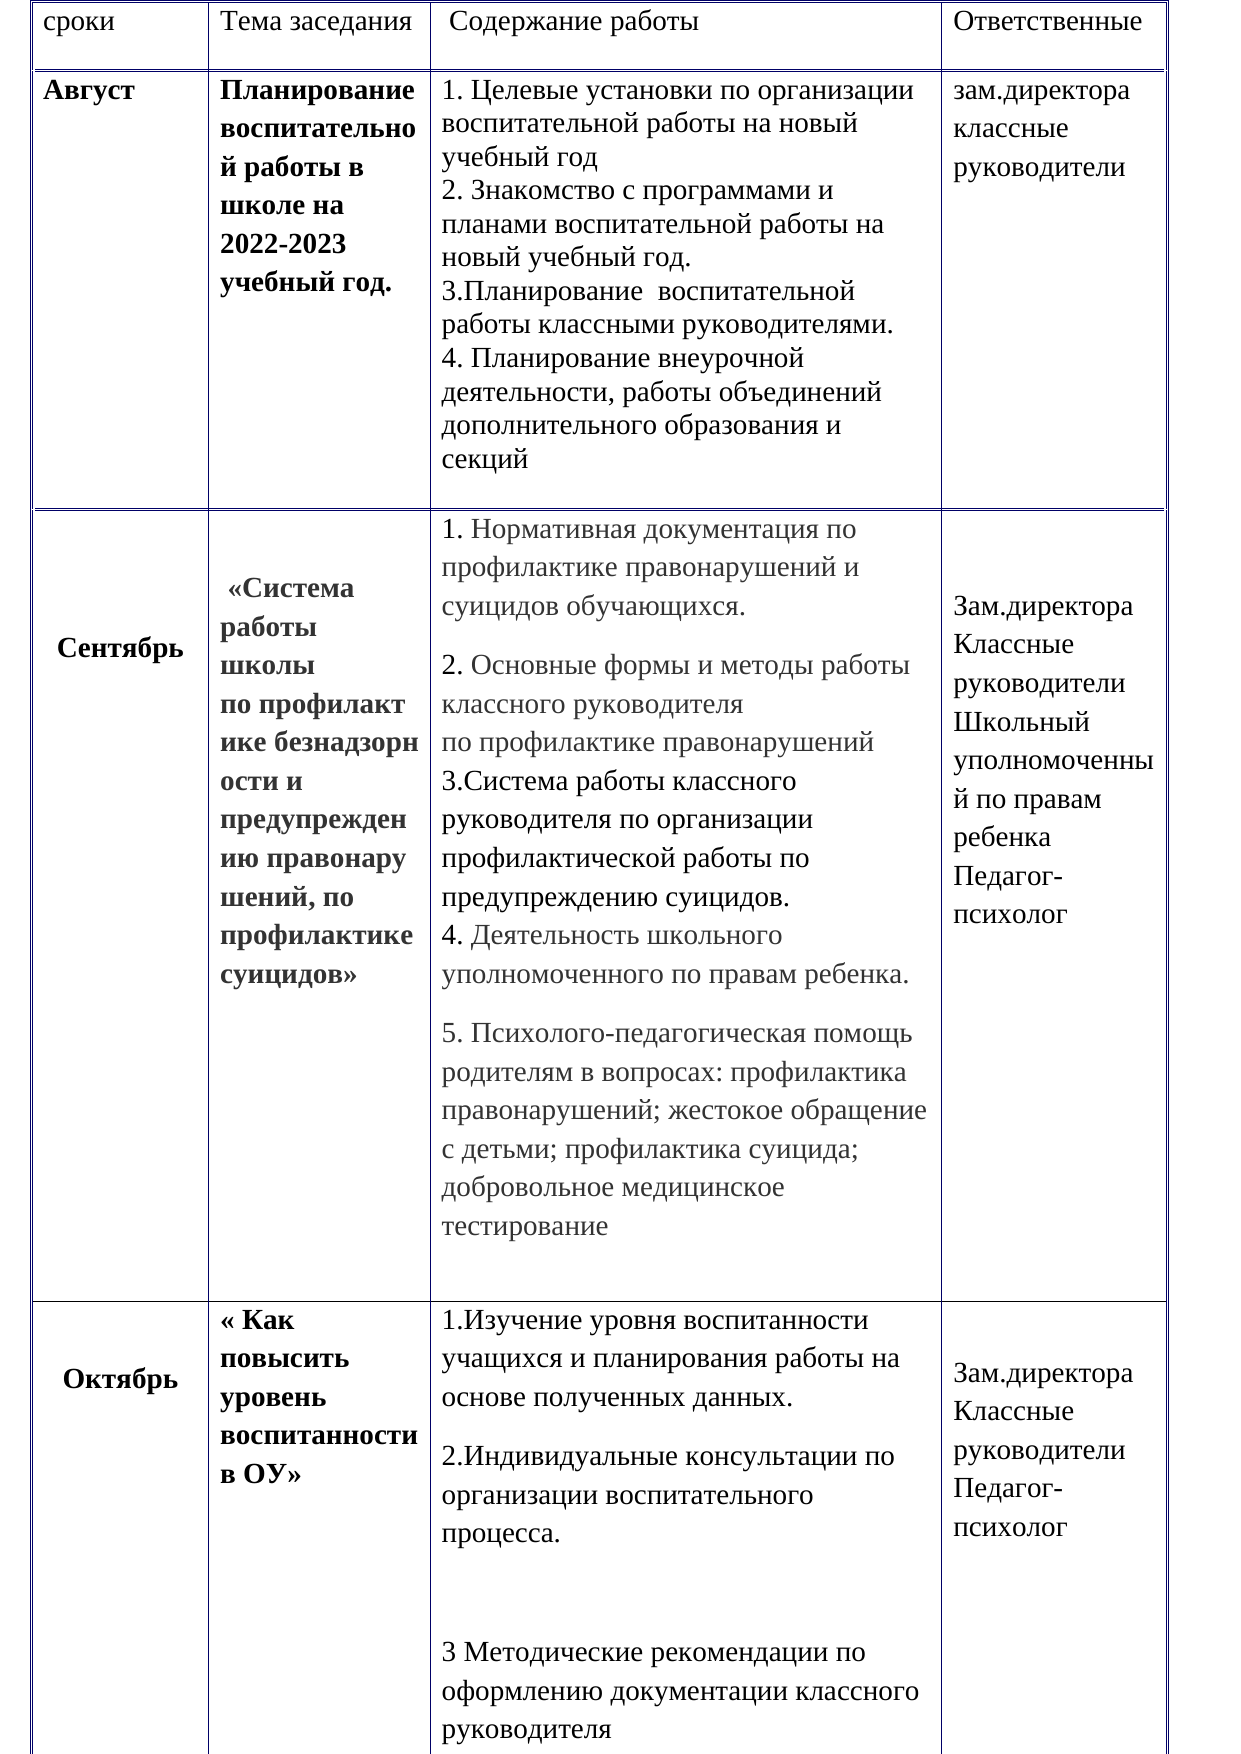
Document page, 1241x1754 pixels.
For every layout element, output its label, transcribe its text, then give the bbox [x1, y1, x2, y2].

table_cell 1.Изучение уровня воспитанности учащихся и планирования работы на основе полученных данных. 2.Индивидуальные консультации по организации воспитательного процесса. 3 Методические рекомендации по оформлению документации классного руководителя [431, 1302, 941, 1754]
table_header Ответственные [942, 3, 1166, 69]
table_header Тема заседания [209, 3, 430, 69]
table_cell Зам.директора Классные руководители Школьный уполномоченный по правам ребенка Педагог- психолог [942, 508, 1168, 1301]
table_cell Сентябрь [32, 508, 208, 1301]
table_cell Планирование воспитательной работы в школе на 2022-2023 учебный год. [209, 72, 430, 508]
table_cell « Как повысить уровень воспитанности в ОУ» [209, 1302, 430, 1754]
table_cell Октябрь [33, 1302, 208, 1754]
table_cell Зам.директора Классные руководители Педагог- психолог [942, 1302, 1166, 1754]
table_cell 1. Нормативная документация по профилактике правонарушений и суицидов обучающихся. 2. Основные формы и методы работы классного руководителя по профилактике правонарушений 3.Система работы классного руководителя по организации профилактической работы по предупреждению суицидов. 4. Деятельность школьного уполномоченного по правам ребенка. 5. Психолого-педагогическая помощь родителям в вопросах: профилактика правонарушений; жестокое обращение с детьми; профилактика суицида; добровольное медицинское тестирование [431, 511, 941, 1301]
table_cell «Система работы школы по профилактике безнадзорности и предупреждению правонарушений, по профилактике суицидов» [209, 511, 430, 1301]
table_header Содержание работы [431, 3, 941, 69]
table_cell зам.директора классные руководители [942, 69, 1166, 508]
table_cell 1. Целевые установки по организации воспитательной работы на новый учебный год 2. Знакомство с программами и планами воспитательной работы на новый учебный год. 3.Планирование воспитательной работы классными руководителями. 4. Планирование внеурочной деятельности, работы объединений дополнительного образования и секций [431, 72, 941, 508]
table_cell Август [33, 69, 208, 508]
table_header сроки [33, 3, 208, 69]
